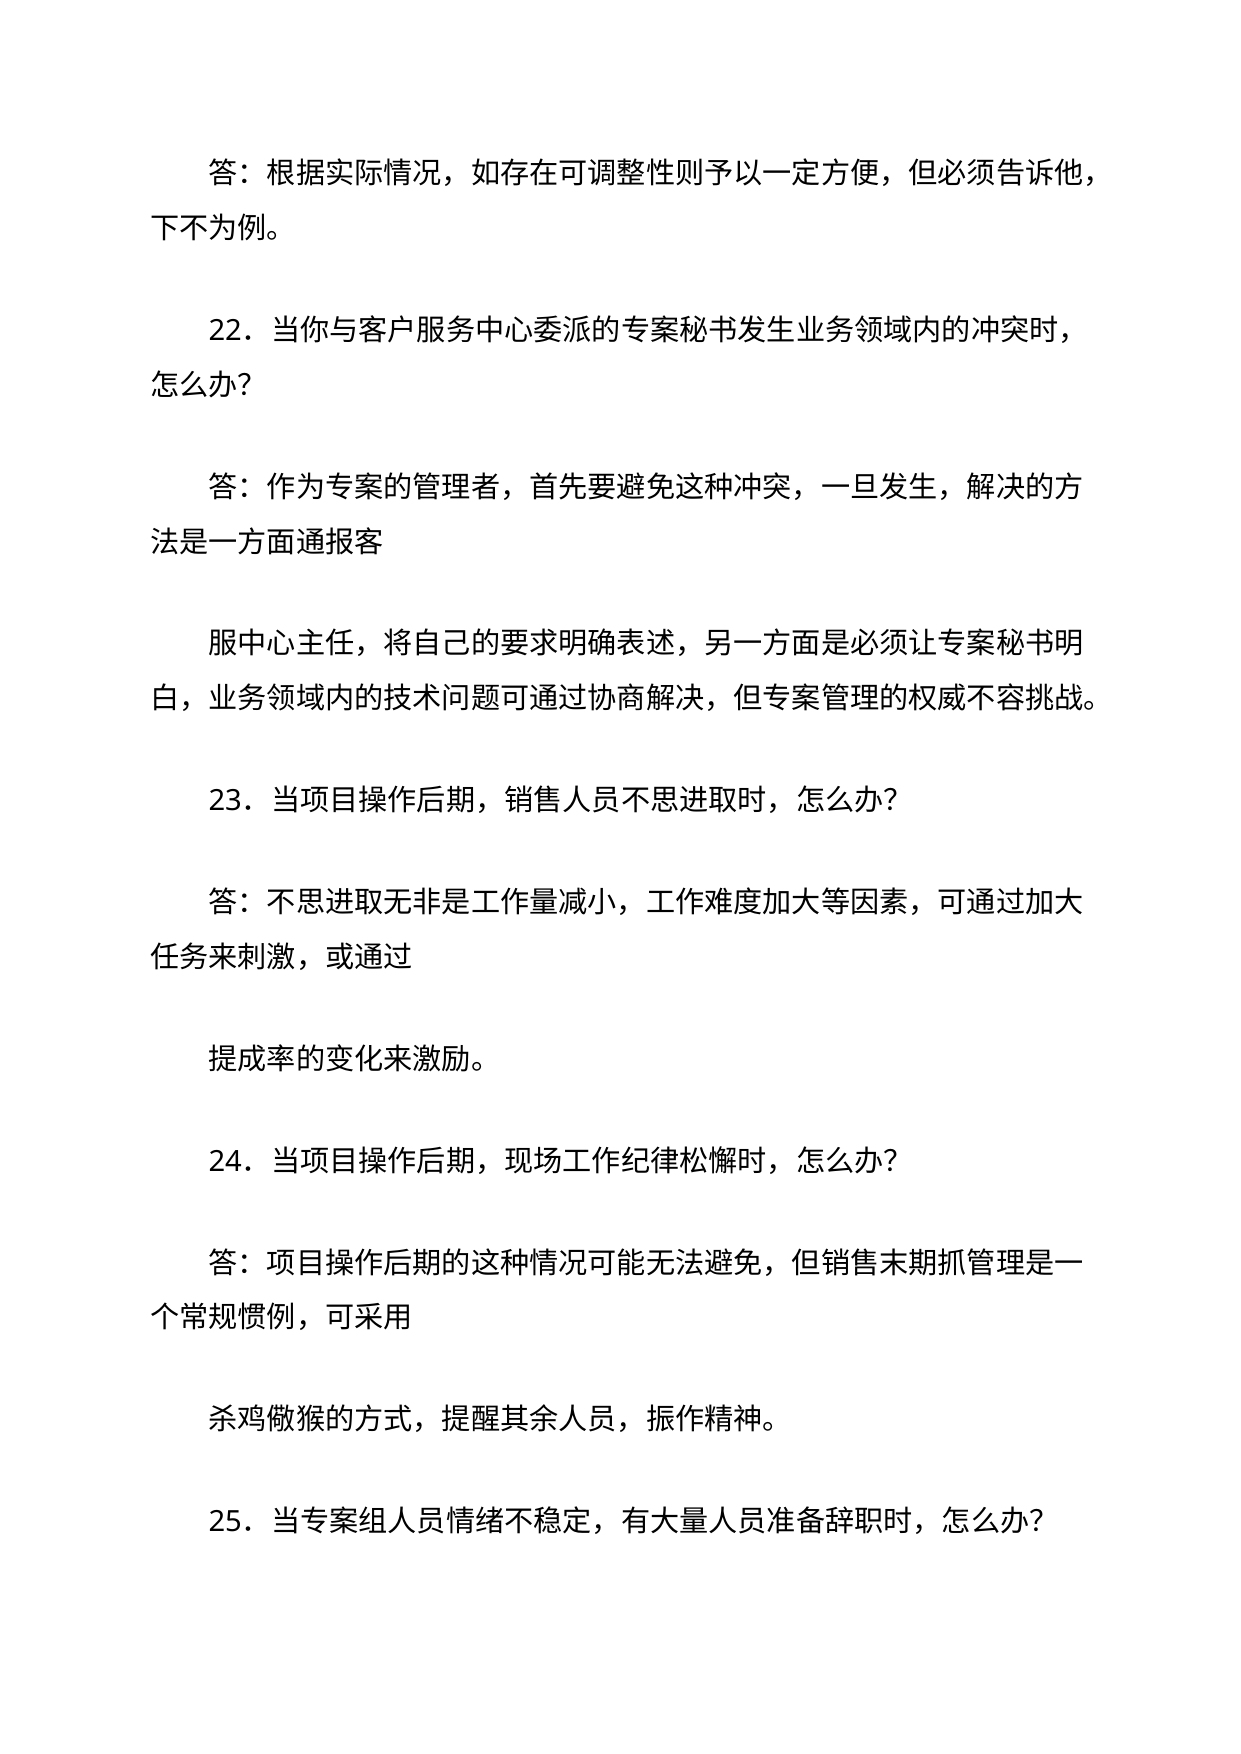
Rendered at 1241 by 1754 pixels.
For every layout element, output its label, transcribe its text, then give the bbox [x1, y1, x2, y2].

text 答：作为专案的管理者，首先要避免这种冲突，一旦发生，解决的方法是一方面通报客 [150, 463, 1090, 561]
text 服中心主任，将自己的要求明确表述，另一方面是必须让专案秘书明白，业务领域内的技术问题可通过协商解决，但专案管理的权威不容挑战。 [150, 620, 1090, 717]
text 答：不思进取无非是工作量减小，工作难度加大等因素，可通过加大任务来刺激，或通过 [150, 879, 1090, 976]
text 杀鸡儆猴的方式，提醒其余人员，振作精神。 [150, 1396, 1090, 1438]
text 答：项目操作后期的这种情况可能无法避免，但销售末期抓管理是一个常规惯例，可采用 [150, 1239, 1090, 1336]
text 答：根据实际情况，如存在可调整性则予以一定方便，但必须告诉他，下不为例。 [150, 150, 1090, 247]
text 24．当项目操作后期，现场工作纪律松懈时，怎么办？ [150, 1137, 1090, 1179]
text 22．当你与客户服务中心委派的专案秘书发生业务领域内的冲突时，怎么办？ [150, 307, 1090, 404]
text 23．当项目操作后期，销售人员不思进取时，怎么办？ [150, 777, 1090, 819]
text 25．当专案组人员情绪不稳定，有大量人员准备辞职时，怎么办？ [150, 1498, 1090, 1540]
text 提成率的变化来激励。 [150, 1035, 1090, 1078]
